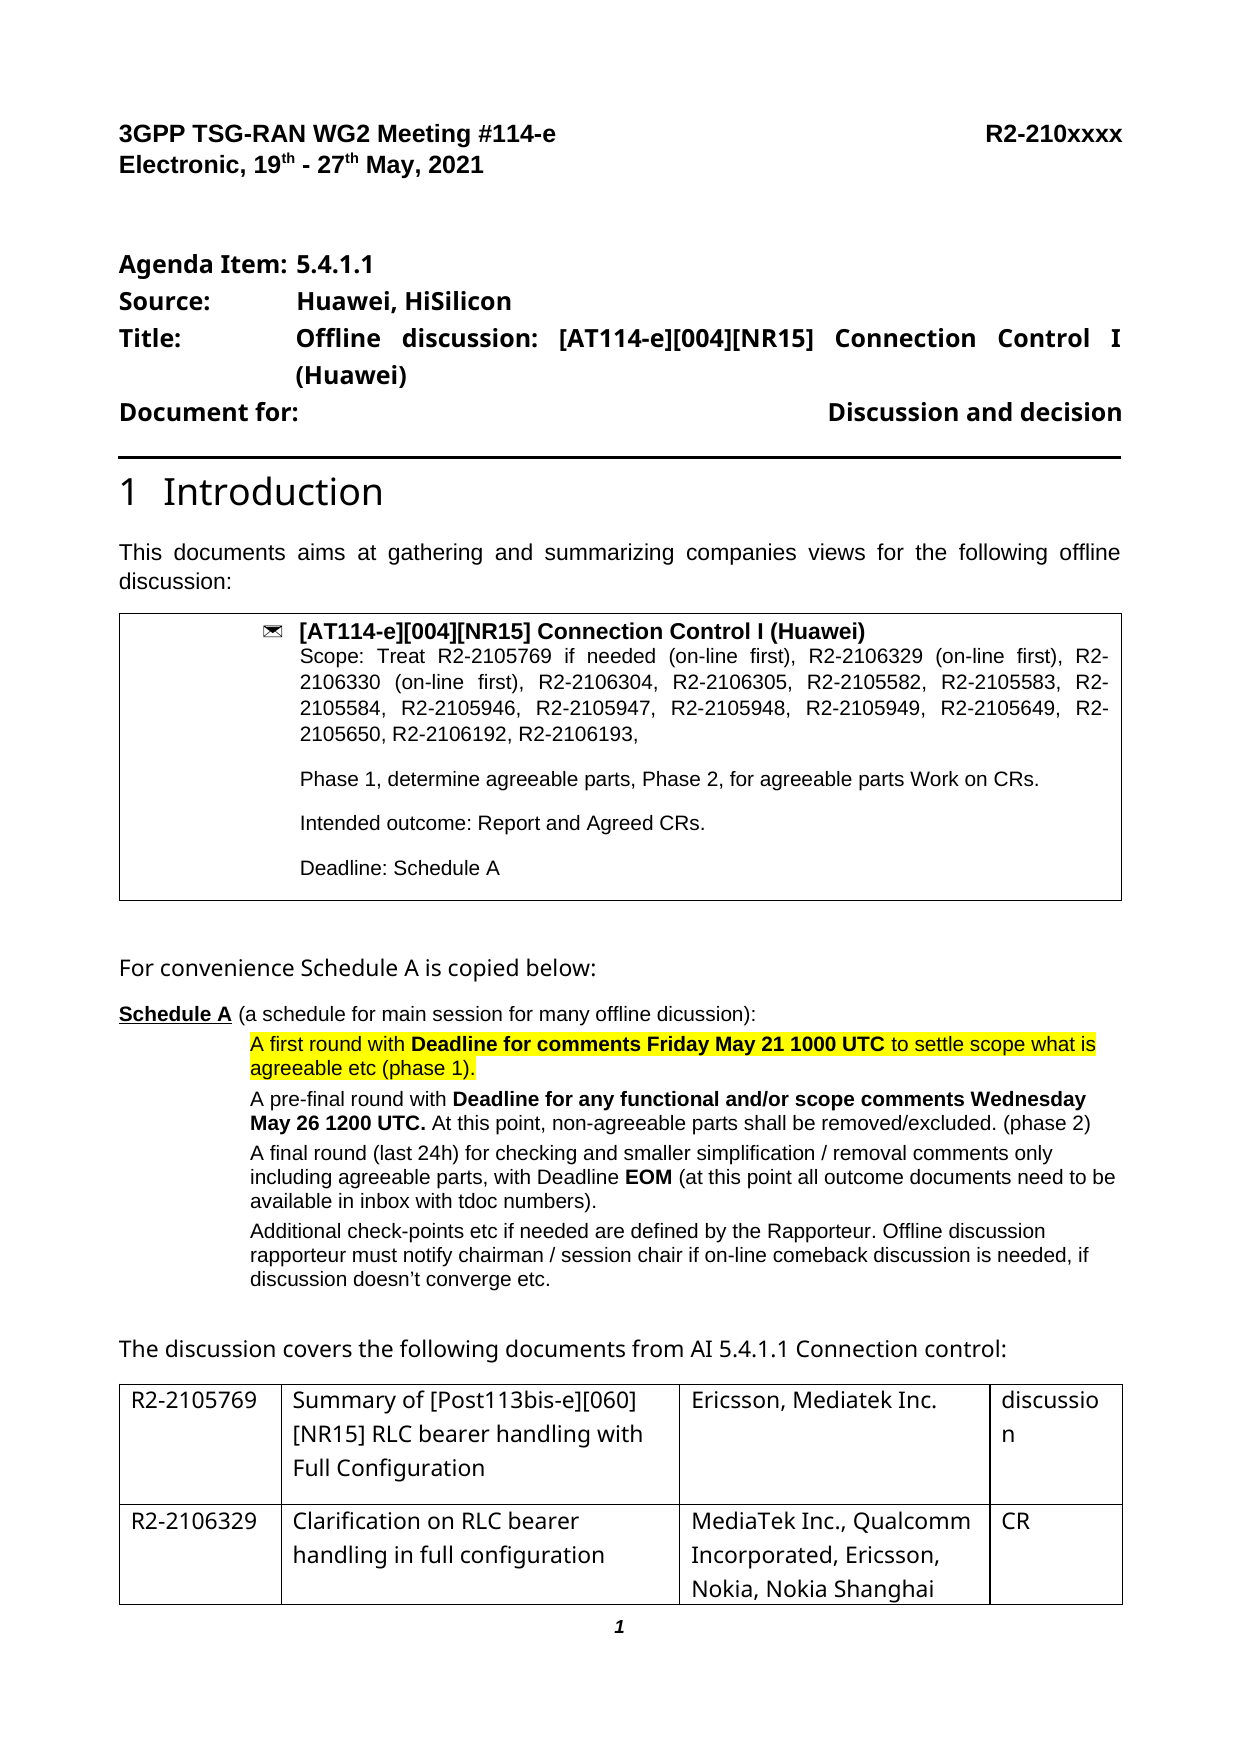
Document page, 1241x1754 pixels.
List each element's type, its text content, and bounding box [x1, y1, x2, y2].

title A final round (last 24h) for checking and smaller simplification / removal comments only including agreeable parts, with Deadline EOM (at this point all outcome documents need to be available in inbox with tdoc numbers). [250, 1141, 1121, 1212]
text Electronic, 19th - 27th May, 2021 [119, 150, 1121, 179]
table_header discussion [991, 1385, 1122, 1504]
text For convenience Schedule A is copied below: [119, 952, 1121, 983]
title A pre-final round with Deadline for any functional and/or scope comments Wednesday May 26 1200 UTC. At this point, non-agreeable parts shall be removed/excluded. (phase 2) [250, 1086, 1121, 1134]
title Additional check-points etc if needed are defined by the Rapporteur. Offline discussion rapporteur must notify chairman / session chair if on-line comeback discussion is needed, if discussion doesn’t converge etc. [250, 1219, 1121, 1291]
title Schedule A (a schedule for main session for many offline dicussion): [119, 1002, 1121, 1026]
text This documents aims at gathering and summarizing companies views for the following offline discussion: [119, 539, 1121, 594]
title A first round with Deadline for comments Friday May 21 1000 UTC to settle scope what is agreeable etc (phase 1). [476, 1032, 1121, 1080]
subtitle Introduction [118, 459, 1121, 516]
text Agenda Item: 5.4.1.1 [119, 247, 1121, 281]
table_header R2-2105769 [120, 1385, 281, 1504]
table_cell CR [991, 1505, 1122, 1604]
text Title: Offline discussion: [AT114-e][004][NR15] Connection Control I (Huawei) [119, 321, 1121, 391]
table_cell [680, 1505, 989, 1604]
text Document for: Discussion and decision [119, 394, 1121, 428]
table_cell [282, 1505, 679, 1604]
table_cell R2-2106329 [120, 1505, 281, 1604]
table_header Summary of [Post113bis-e][060][NR15] RLC bearer handling with Full Configuration [282, 1385, 679, 1504]
text Source: Huawei, HiSilicon [119, 284, 1121, 318]
table_header [AT114-e][004][NR15] Connection Control I (Huawei) Scope: Treat R2-2105769 if needed (on-line first), R2-2106329 (on-line first), R2-2106330 (on-line first), R2-2106304, R2-2106305, R2-2105582, R2-2105583, R2-2105584, R2-2105946, R2-2105947, R2-2105948, R2-2105949, R2-2105649, R2-2105650, R2-2106192, R2-2106193, Phase 1, determine agreeable parts, Phase 2, for agreeable parts Work on CRs. Intended outcome: Report and Agreed CRs. Deadline: Schedule A [120, 614, 1121, 900]
text The discussion covers the following documents from AI 5.4.1.1 Connection control: [119, 1333, 1121, 1364]
table_header Ericsson, Mediatek Inc. [680, 1385, 989, 1504]
text 3GPP TSG-RAN WG2 Meeting #114-e R2-210xxxx [119, 119, 1121, 147]
